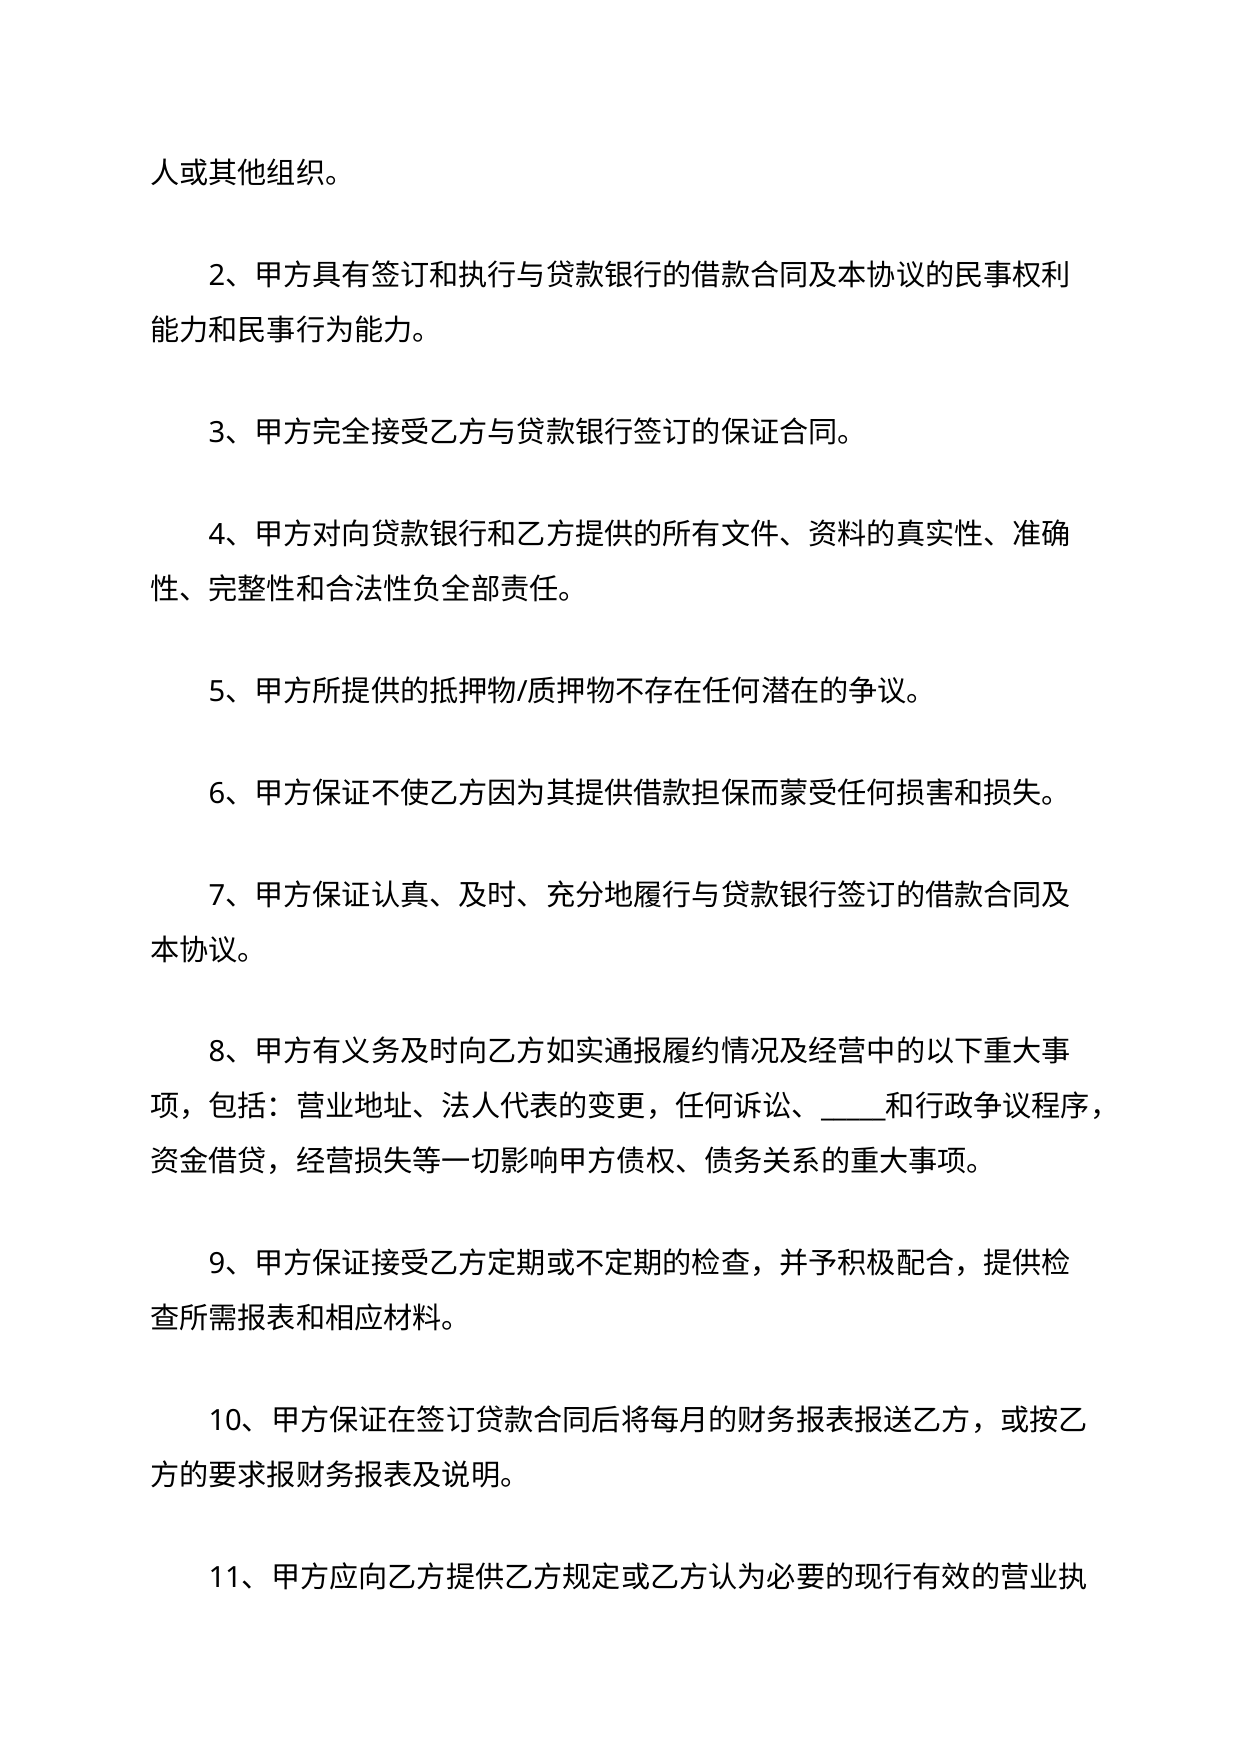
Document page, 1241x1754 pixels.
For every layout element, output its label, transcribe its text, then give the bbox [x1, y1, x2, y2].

text 2、甲方具有签订和执行与贷款银行的借款合同及本协议的民事权利能力和民事行为能力。 [150, 252, 1090, 349]
text 3、甲方完全接受乙方与贷款银行签订的保证合同。 [150, 408, 1090, 451]
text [150, 150, 1090, 192]
text 5、甲方所提供的抵押物/质押物不存在任何潜在的争议。 [150, 667, 1090, 710]
text 10、甲方保证在签订贷款合同后将每月的财务报表报送乙方，或按乙方的要求报财务报表及说明。 [150, 1397, 1090, 1494]
text 9、甲方保证接受乙方定期或不定期的检查，并予积极配合，提供检查所需报表和相应材料。 [150, 1240, 1090, 1337]
text 7、甲方保证认真、及时、充分地履行与贷款银行签订的借款合同及本协议。 [150, 871, 1090, 968]
text 4、甲方对向贷款银行和乙方提供的所有文件、资料的真实性、准确性、完整性和合法性负全部责任。 [150, 511, 1090, 608]
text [150, 1553, 1090, 1596]
text 6、甲方保证不使乙方因为其提供借款担保而蒙受任何损害和损失。 [150, 769, 1090, 812]
text 8、甲方有义务及时向乙方如实通报履约情况及经营中的以下重大事项，包括：营业地址、法人代表的变更，任何诉讼、_____和行政争议程序，资金借贷，经营损失等一切影响甲方债权、债务关系的重大事项。 [150, 1028, 1090, 1180]
